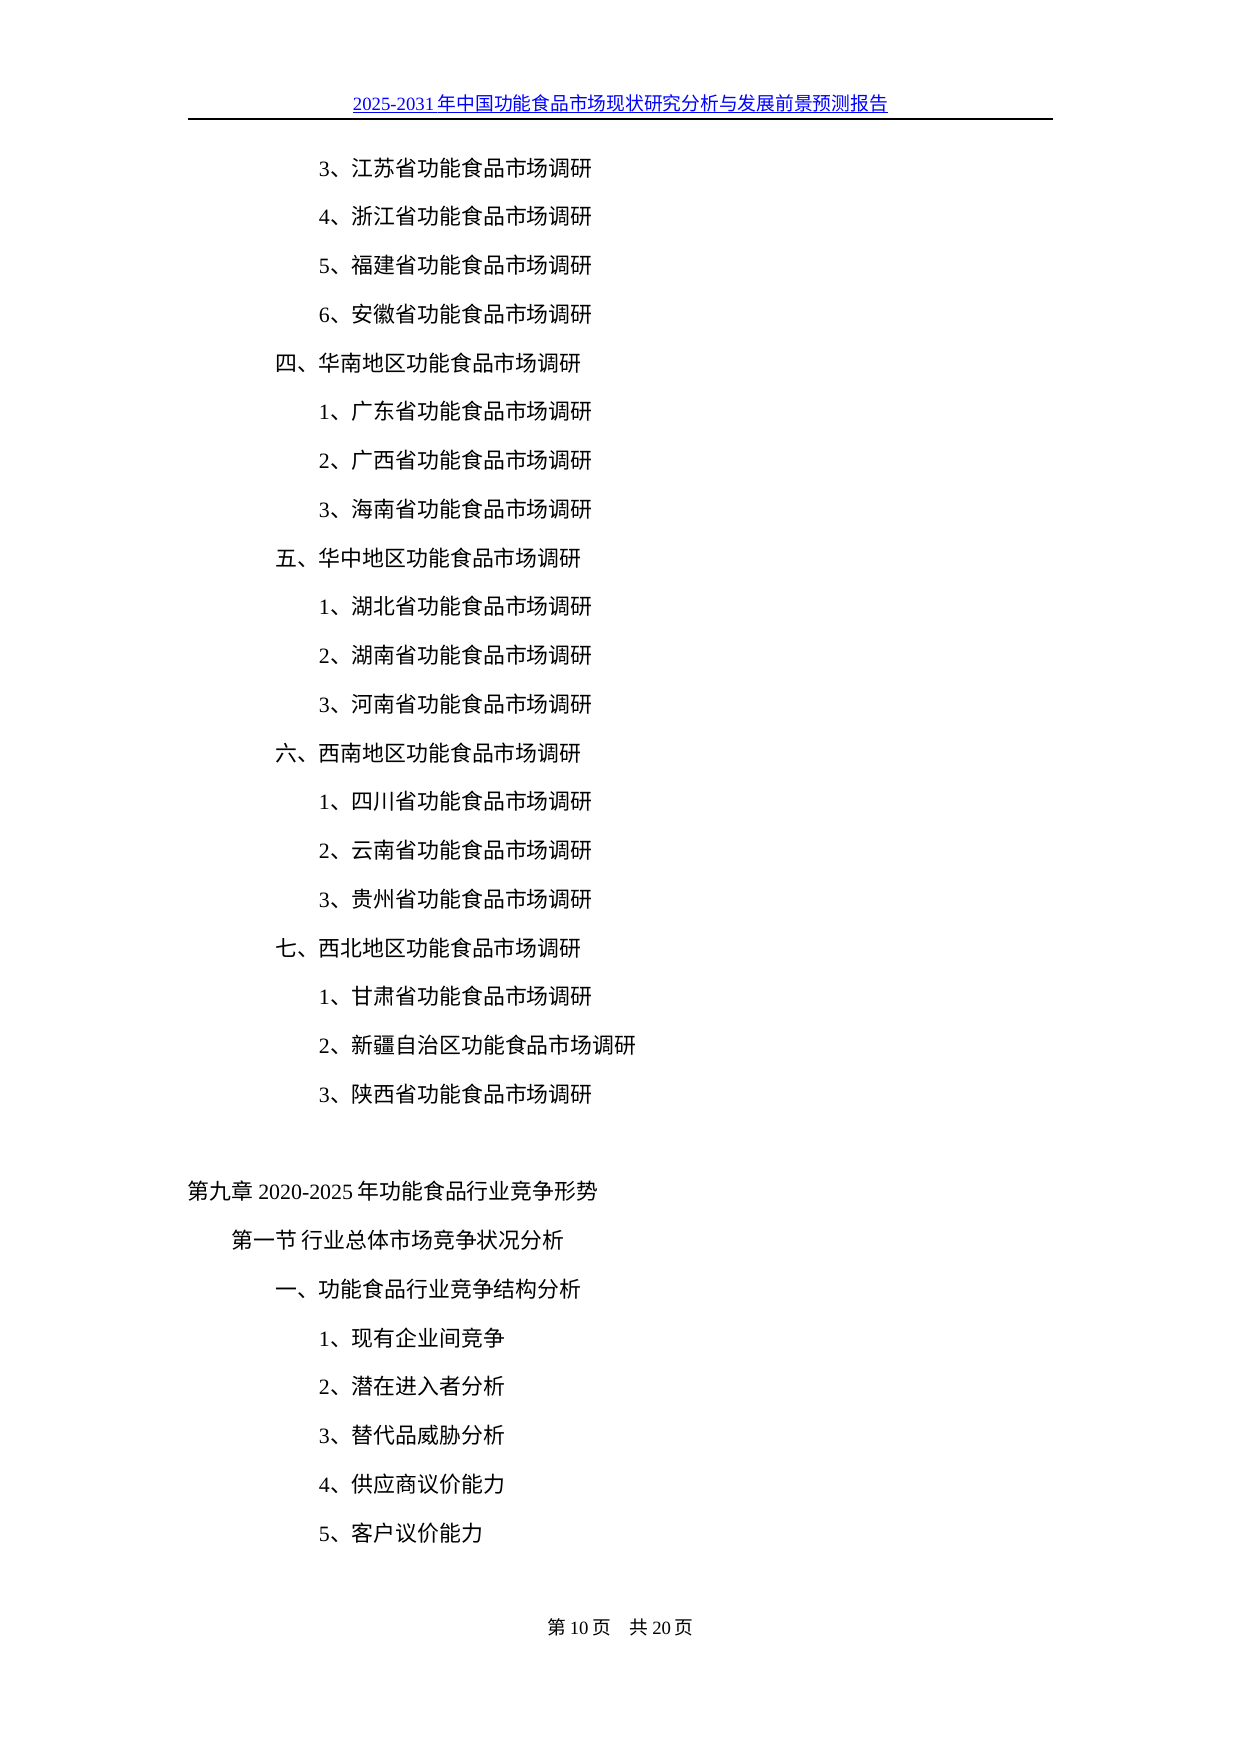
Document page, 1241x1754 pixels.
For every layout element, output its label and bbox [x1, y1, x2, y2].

text [187, 150, 1053, 1548]
